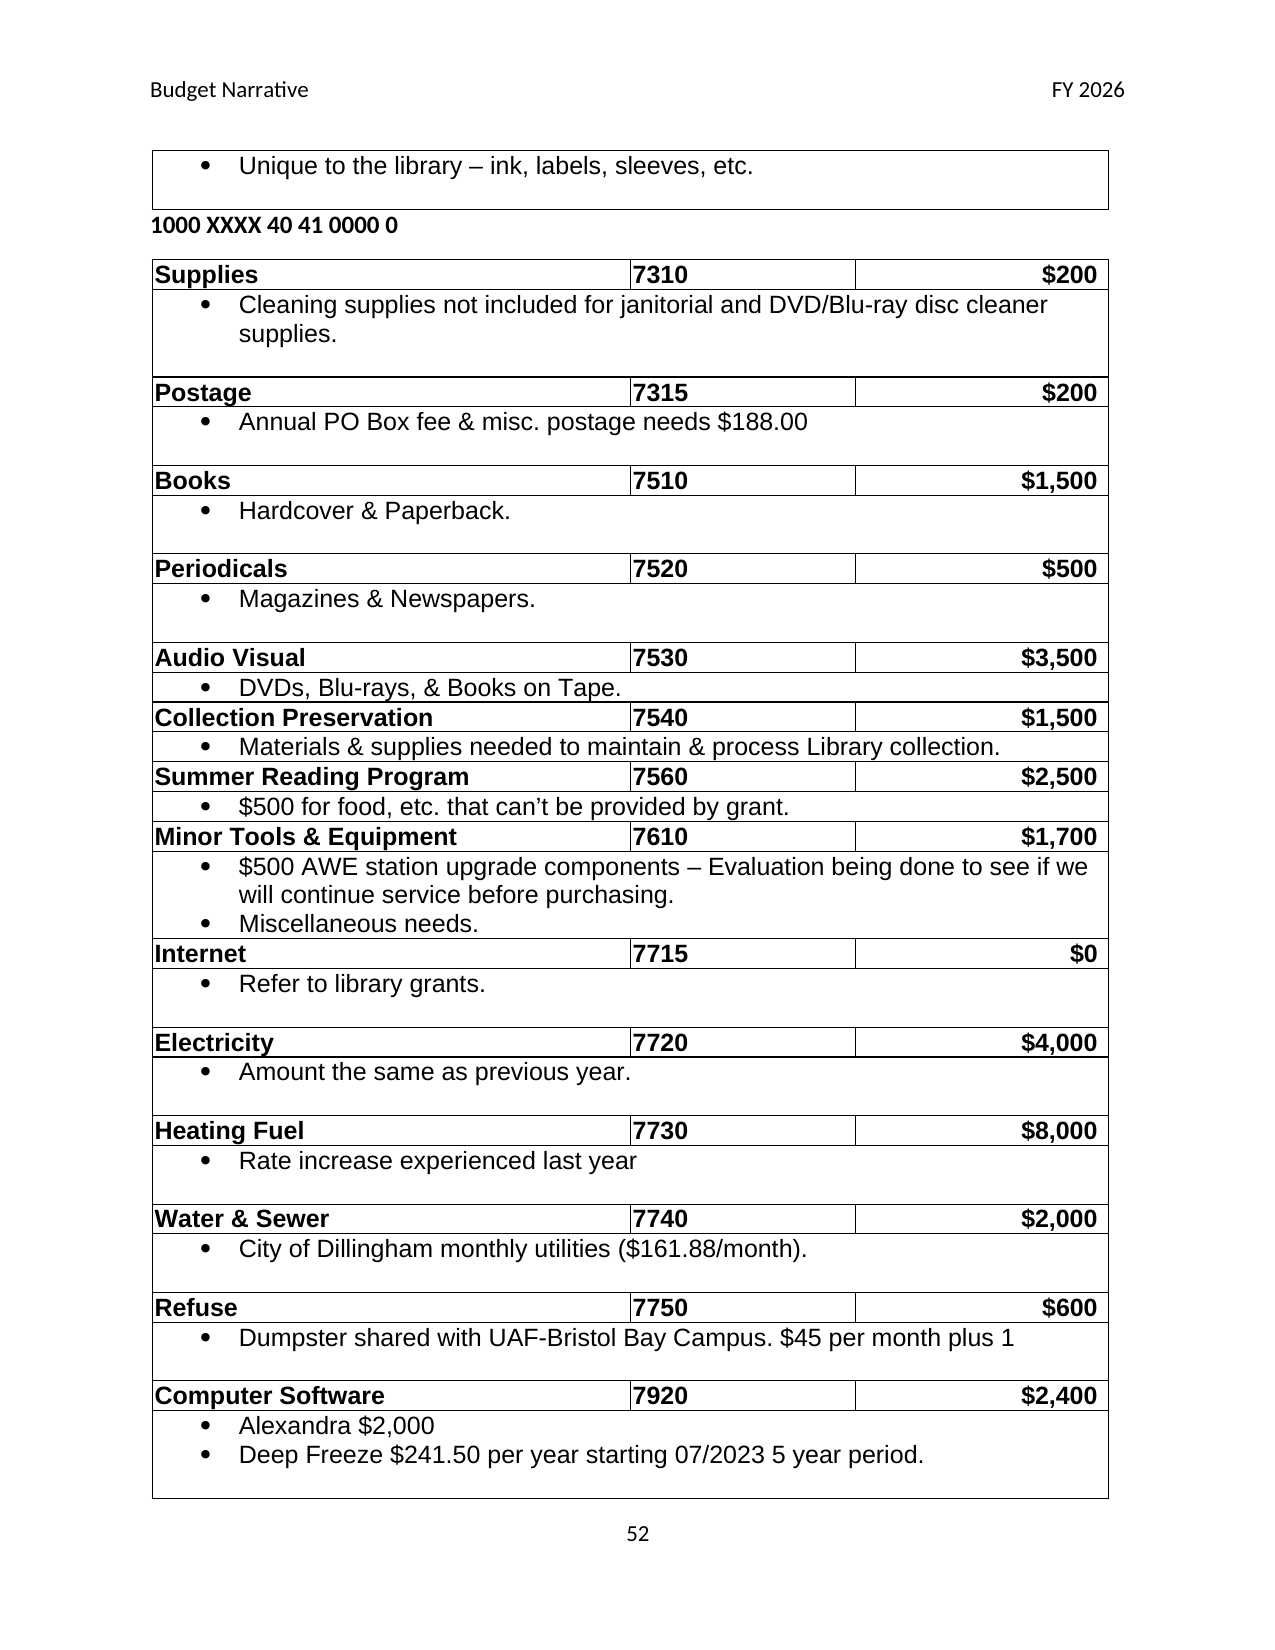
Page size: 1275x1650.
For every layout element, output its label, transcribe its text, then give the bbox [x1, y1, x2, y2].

table_cell Audio Visual [153, 643, 630, 672]
table_cell DVDs, Blu-rays, & Books on Tape. [153, 673, 1108, 701]
table_cell $1,500 [856, 466, 1108, 495]
table_cell $3,500 [856, 643, 1108, 672]
table_cell $500 [856, 554, 1108, 583]
table_cell Hardcover & Paperback. [153, 496, 1108, 553]
table_cell Magazines & Newspapers. [153, 584, 1108, 642]
table_cell City of Dillingham monthly utilities ($161.88/month). [153, 1234, 1108, 1292]
table_cell Cleaning supplies not included for janitorial and DVD/Blu-ray disc cleaner supplies. [153, 290, 1108, 376]
table_cell $4,000 [856, 1028, 1108, 1056]
table_cell 7610 [631, 822, 855, 851]
table_cell Minor Tools & Equipment [153, 822, 630, 851]
table_cell $200 [856, 378, 1108, 406]
table_cell $2,400 [856, 1381, 1108, 1410]
table_cell 7530 [631, 643, 855, 672]
table_cell $500 AWE station upgrade components – Evaluation being done to see if we will continue service before purchasing. Miscellaneous needs. [153, 852, 1108, 938]
table_cell $2,000 [856, 1205, 1108, 1233]
table_cell Internet [153, 939, 630, 968]
table_cell 7560 [631, 762, 855, 791]
table_cell Computer Software [153, 1381, 630, 1410]
table_cell 7740 [631, 1205, 855, 1233]
table_cell Dumpster shared with UAF-Bristol Bay Campus. $45 per month plus 1 [153, 1323, 1108, 1380]
table_cell $2,500 [856, 762, 1108, 791]
table_cell 7730 [631, 1116, 855, 1145]
table_cell Periodicals [153, 554, 630, 583]
table_cell $1,500 [856, 703, 1108, 731]
table_cell Annual PO Box fee & misc. postage needs $188.00 [153, 407, 1108, 465]
table_cell Books [153, 466, 630, 495]
table_cell Postage [153, 378, 630, 406]
table_cell $1,700 [856, 822, 1108, 851]
table_cell 7715 [631, 939, 855, 968]
table_header 7310 [631, 260, 855, 289]
table_cell $8,000 [856, 1116, 1108, 1145]
table_header Supplies [153, 260, 630, 289]
table_cell Electricity [153, 1028, 630, 1056]
text 1000 XXXX 40 41 0000 0 [150, 210, 1125, 240]
table_cell 7540 [631, 703, 855, 731]
table_cell $500 for food, etc. that can’t be provided by grant. [153, 792, 1108, 821]
table_cell Rate increase experienced last year [153, 1146, 1108, 1203]
table_cell 7720 [631, 1028, 855, 1056]
table_cell 7750 [631, 1293, 855, 1322]
table_cell $600 [856, 1293, 1108, 1322]
table_cell 7315 [631, 378, 855, 406]
table_cell Refer to library grants. [153, 969, 1108, 1027]
table_cell Unique to the library – ink, labels, sleeves, etc. [153, 151, 1108, 209]
table_header $200 [856, 260, 1108, 289]
table_cell 7520 [631, 554, 855, 583]
table_cell Heating Fuel [153, 1116, 630, 1145]
table_cell Amount the same as previous year. [153, 1058, 1108, 1115]
table_cell Materials & supplies needed to maintain & process Library collection. [153, 732, 1108, 761]
table_cell 7510 [631, 466, 855, 495]
table_cell Water & Sewer [153, 1205, 630, 1233]
table_cell Refuse [153, 1293, 630, 1322]
table_cell Summer Reading Program [153, 762, 630, 791]
table_cell Collection Preservation [153, 703, 630, 731]
table_cell $0 [856, 939, 1108, 968]
table_cell Alexandra $2,000 Deep Freeze $241.50 per year starting 07/2023 5 year period. [153, 1411, 1108, 1498]
table_cell 7920 [631, 1381, 855, 1410]
